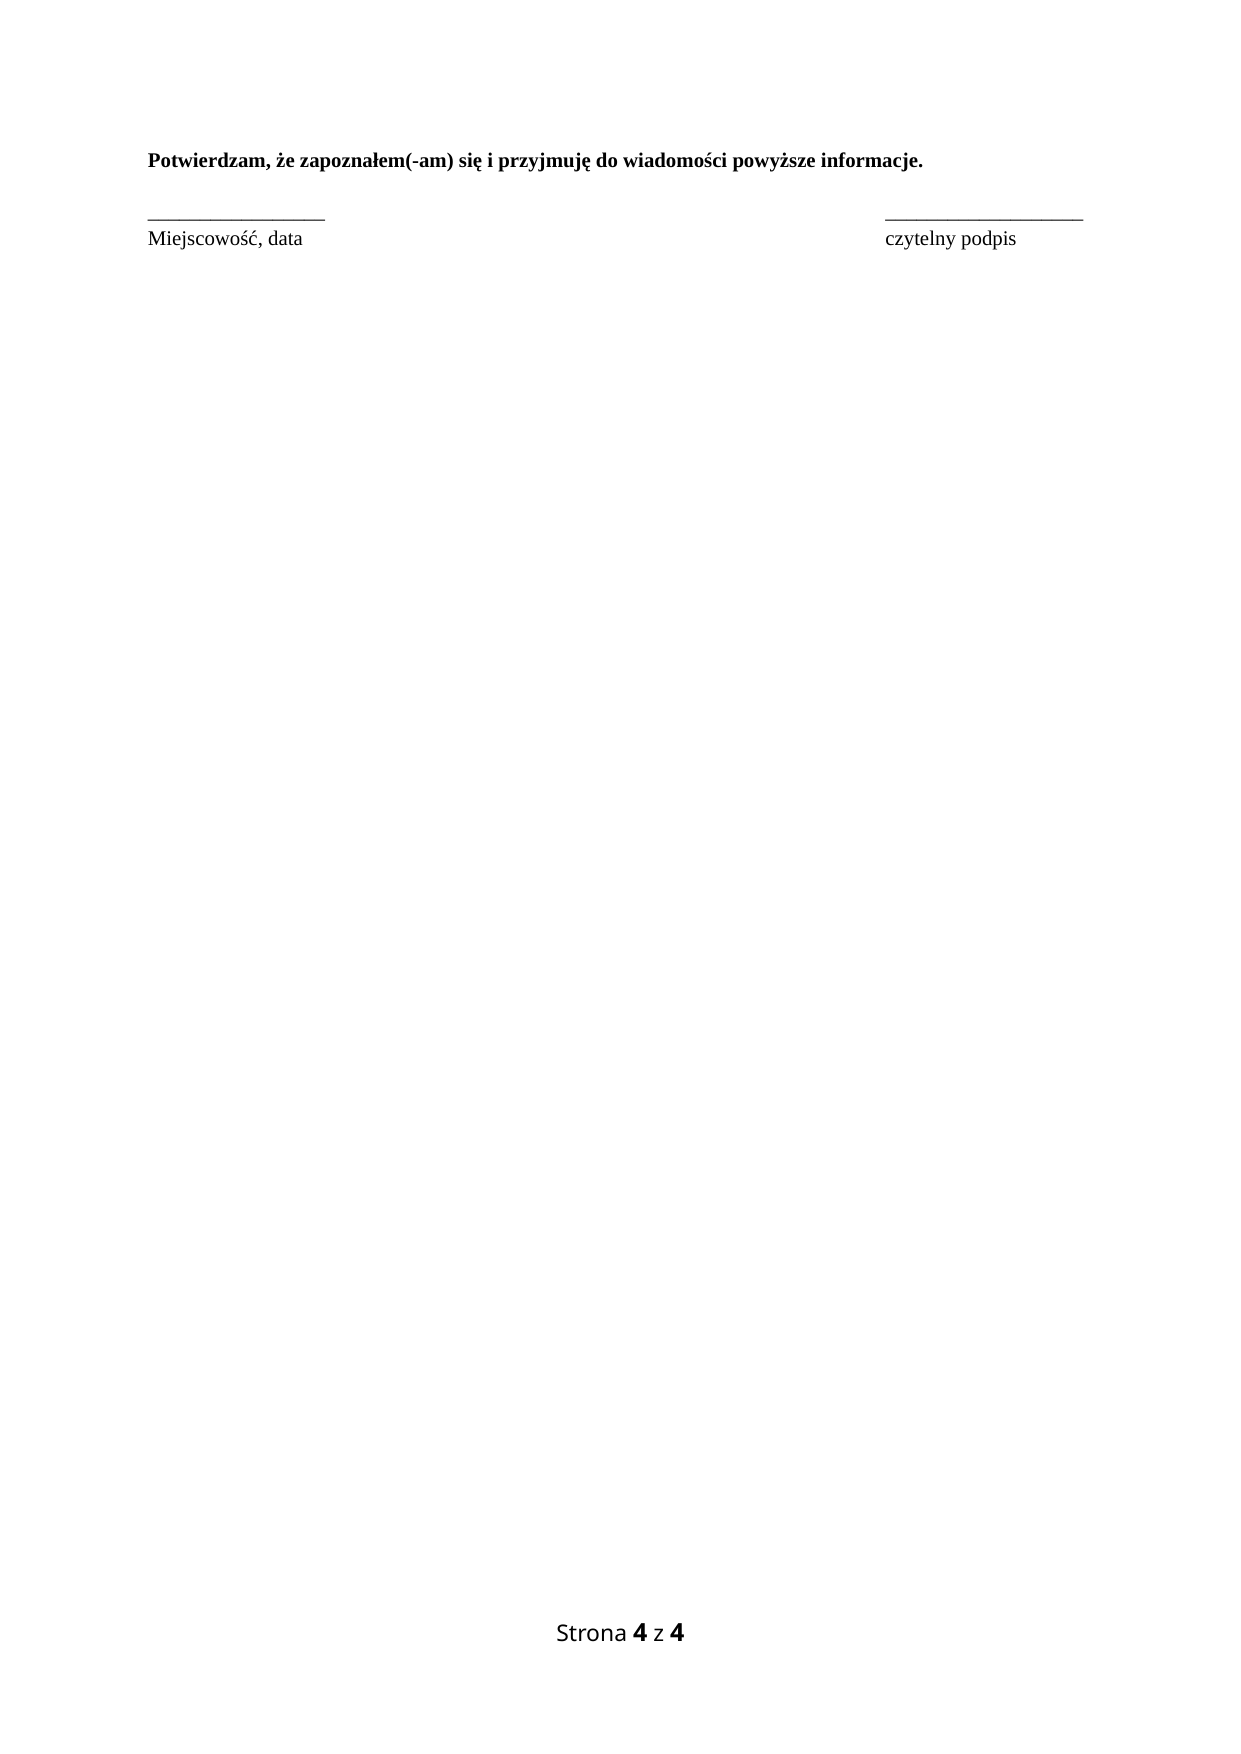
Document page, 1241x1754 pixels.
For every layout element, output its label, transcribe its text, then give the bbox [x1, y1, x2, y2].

text Potwierdzam, że zapoznałem(-am) się i przyjmuję do wiadomości powyższe informacje. [148, 148, 1093, 172]
text _________________ ___________________ [148, 199, 1093, 223]
text Miejscowość, data czytelny podpis [148, 225, 1093, 249]
